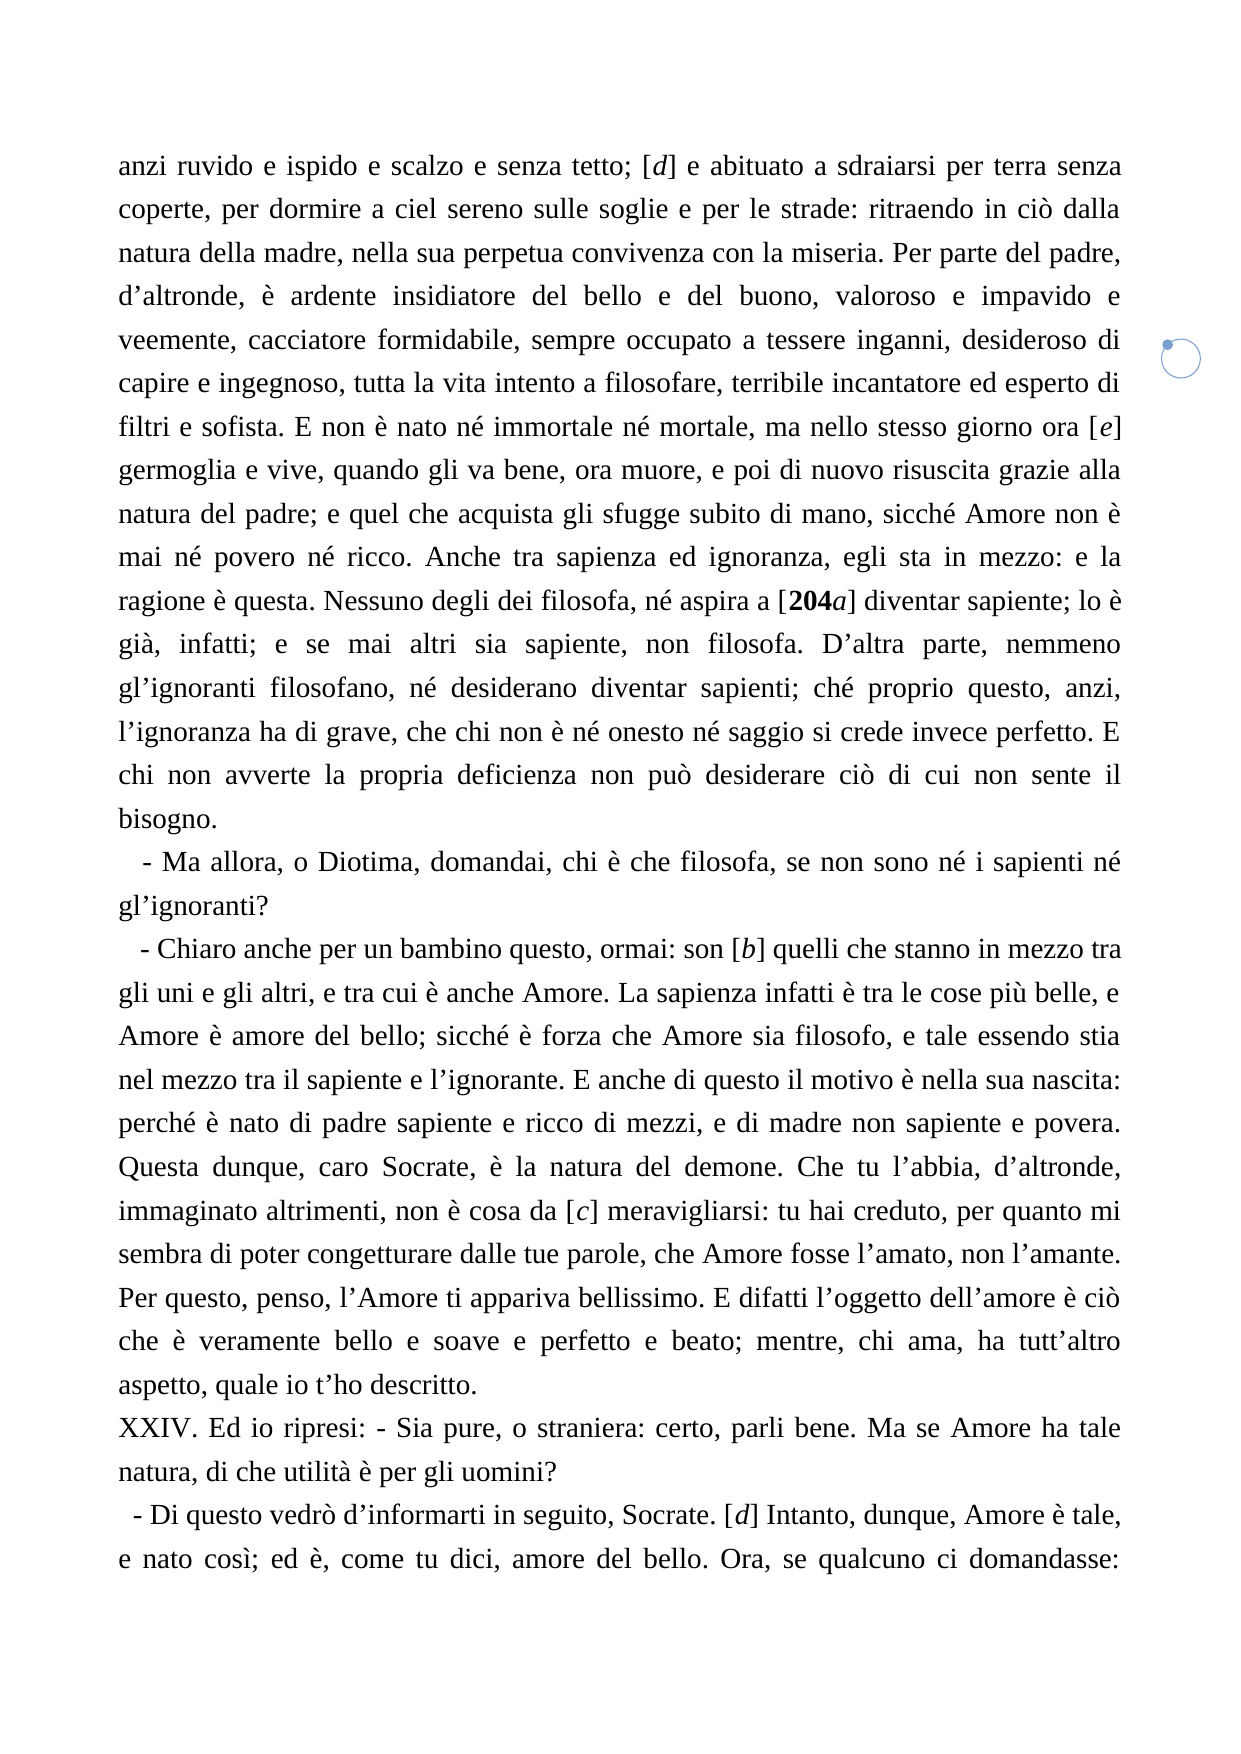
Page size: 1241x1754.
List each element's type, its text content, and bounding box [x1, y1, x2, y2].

text XXIV. Ed io ripresi: - Sia pure, o straniera: certo, parli bene. Ma se Amore ha tale natura, di che utilità è per gli uomini? [118, 1410, 1122, 1487]
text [118, 148, 1122, 1400]
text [118, 1497, 1122, 1574]
